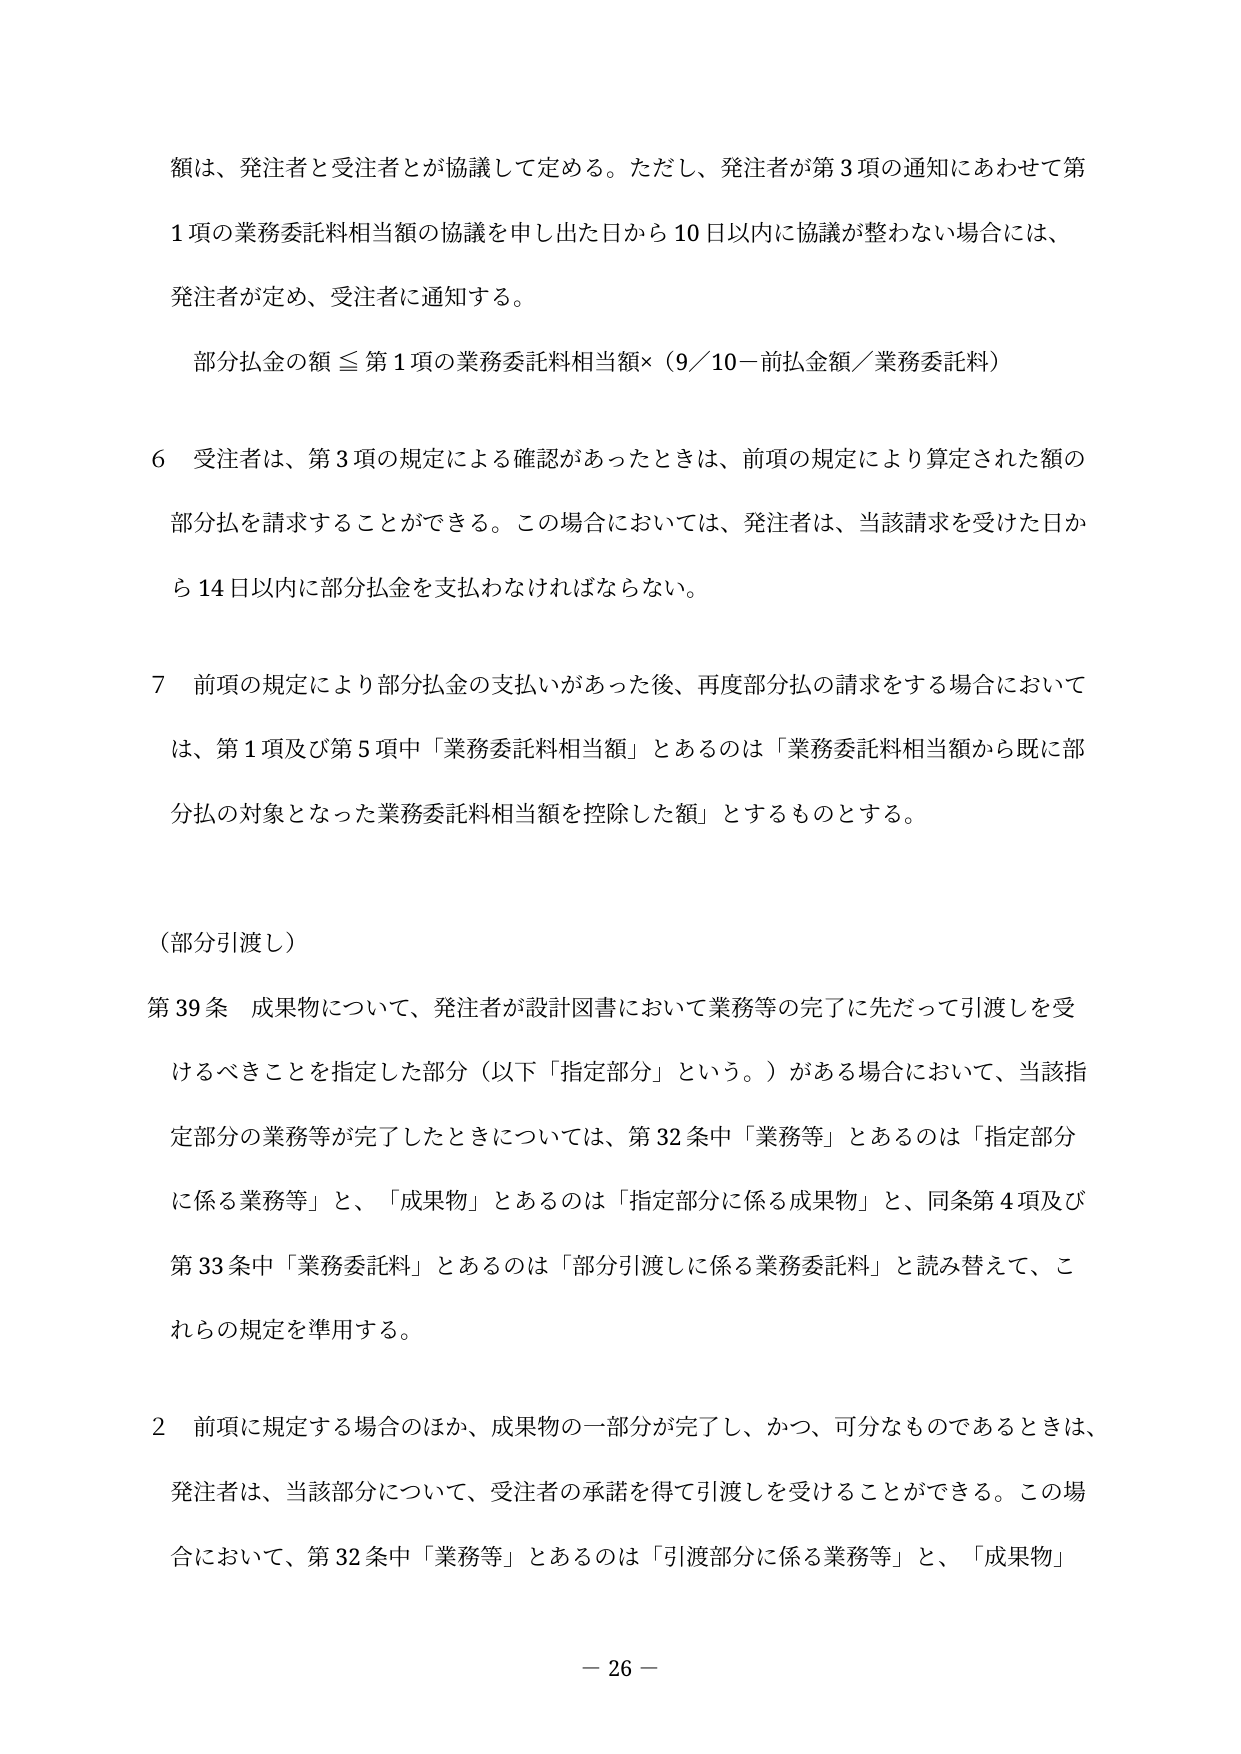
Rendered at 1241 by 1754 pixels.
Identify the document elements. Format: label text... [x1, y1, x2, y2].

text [148, 1394, 1092, 1587]
text ６ 受注者は、第3項の規定による確認があったときは、前項の規定により算定された額の部分払を請求することができる。この場合においては、発注者は、当該請求を受けた日から14日以内に部分払金を支払わなければならない。 [148, 425, 1092, 619]
text 部分払金の額 ≦ 第1項の業務委託料相当額×（9／10－前払金額／業務委託料） [148, 328, 1092, 393]
text （部分引渡し） [148, 909, 1092, 974]
text ７ 前項の規定により部分払金の支払いがあった後、再度部分払の請求をする場合においては、第1項及び第5項中「業務委託料相当額」とあるのは「業務委託料相当額から既に部分払の対象となった業務委託料相当額を控除した額」とするものとする。 [148, 651, 1092, 845]
text 第39条 成果物について、発注者が設計図書において業務等の完了に先だって引渡しを受けるべきことを指定した部分（以下「指定部分」という。）がある場合において、当該指定部分の業務等が完了したときについては、第32条中「業務等」とあるのは「指定部分に係る業務等」と、「成果物」とあるのは「指定部分に係る成果物」と、同条第4項及び第33条中「業務委託料」とあるのは「部分引渡しに係る業務委託料」と読み替えて、これらの規定を準用する。 [148, 974, 1092, 1361]
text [148, 134, 1092, 328]
